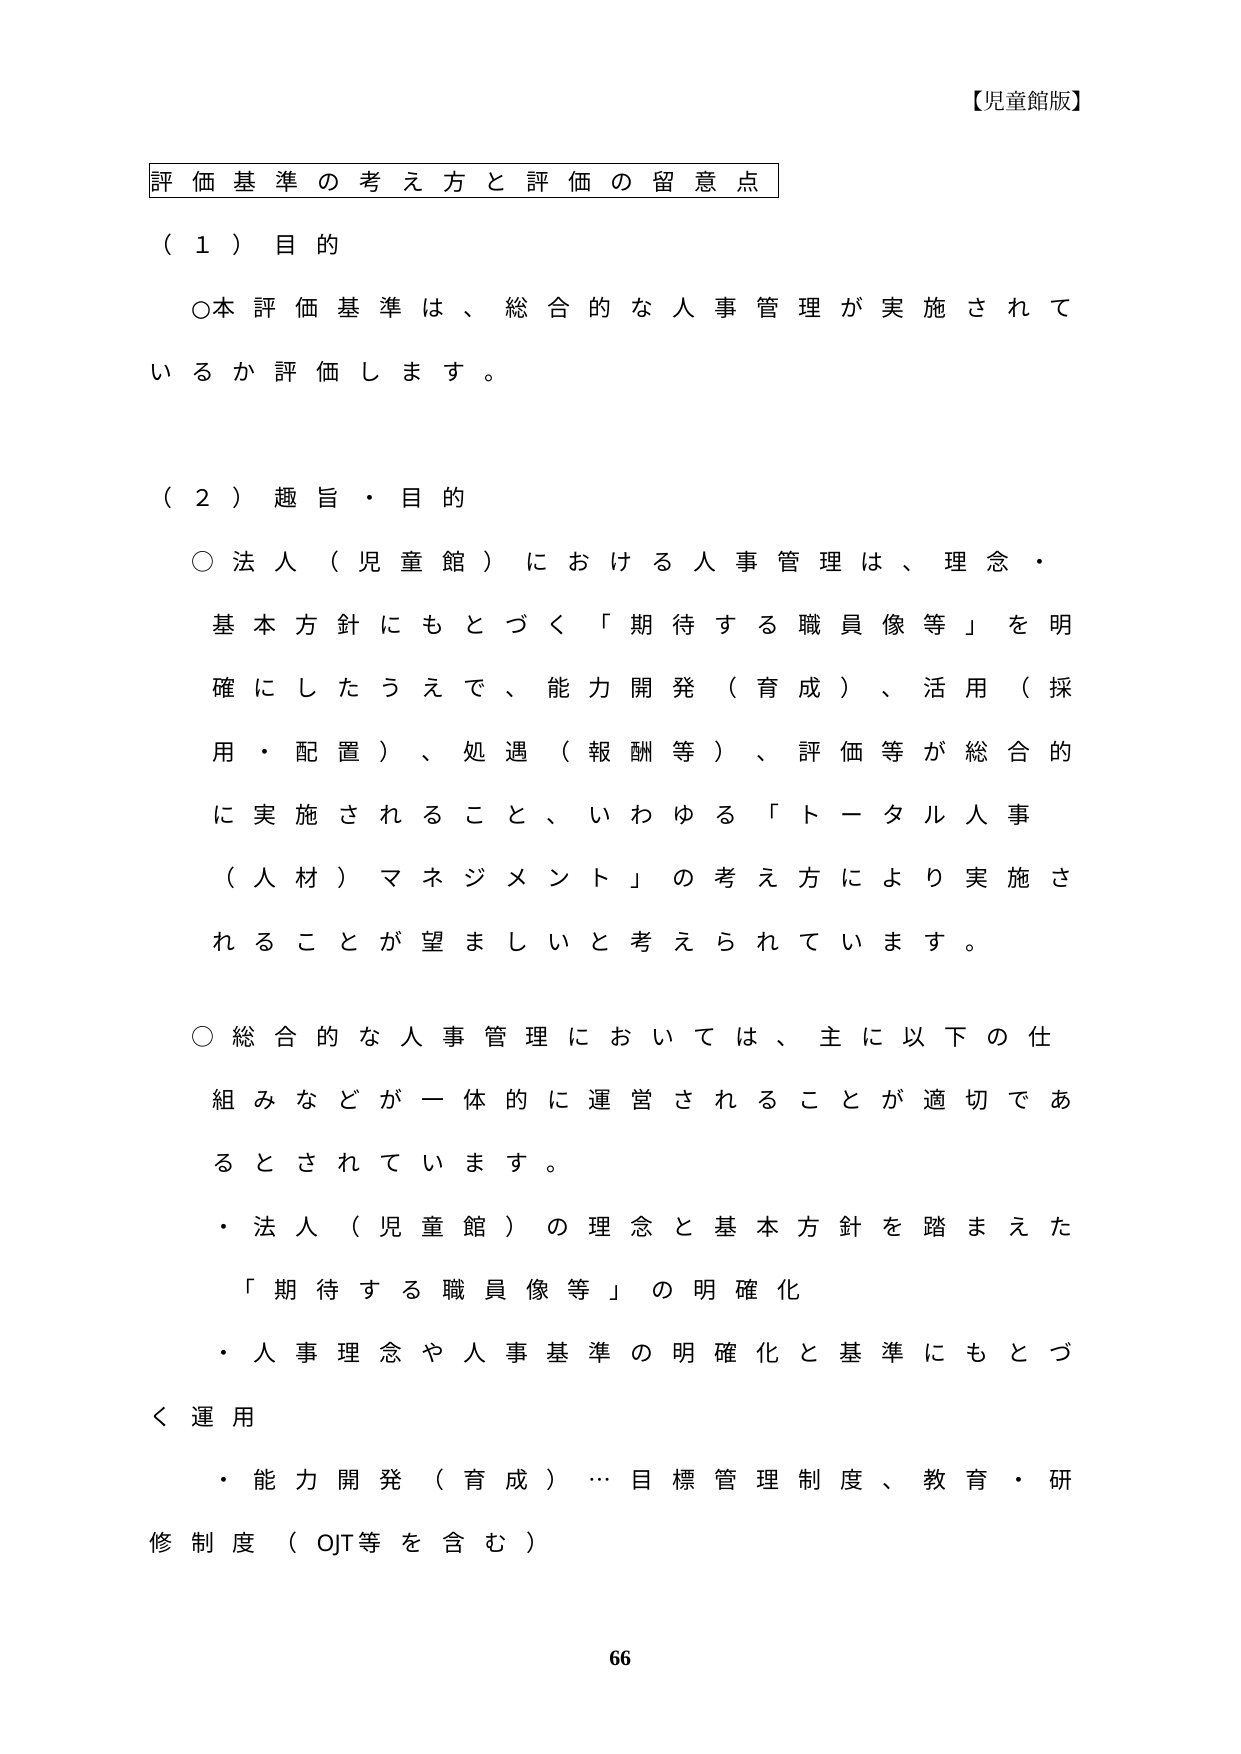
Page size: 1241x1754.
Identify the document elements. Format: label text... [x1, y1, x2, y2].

text ○総合的な人事管理においては、主に以下の仕組みなどが一体的に運営されることが適切であるとされています。 [149, 1004, 1091, 1194]
text 評価基準の考え方と評価の留意点 [149, 149, 1091, 212]
text ・法人（児童館）の理念と基本方針を踏まえた「期待する職員像等」の明確化 [193, 1194, 1091, 1320]
text （２）趣旨・目的 [149, 465, 1091, 529]
text ・人事理念や人事基準の明確化と基準にもとづく運用 [149, 1320, 1091, 1447]
text ○本評価基準は、総合的な人事管理が実施されているか評価します。 [149, 275, 1091, 402]
text （１）目的 [149, 212, 1091, 275]
text ○法人（児童館）における人事管理は、理念・基本方針にもとづく「期待する職員像等」を明確にしたうえで、能力開発（育成）、活用（採用・配置）、処遇（報酬等）、評価等が総合的に実施されること、いわゆる「トータル人事（人材）マネジメント」の考え方により実施されることが望ましいと考えられています。 [149, 529, 1091, 972]
text ・能力開発（育成）…目標管理制度、教育・研修制度（OJT等を含む） [149, 1447, 1091, 1574]
